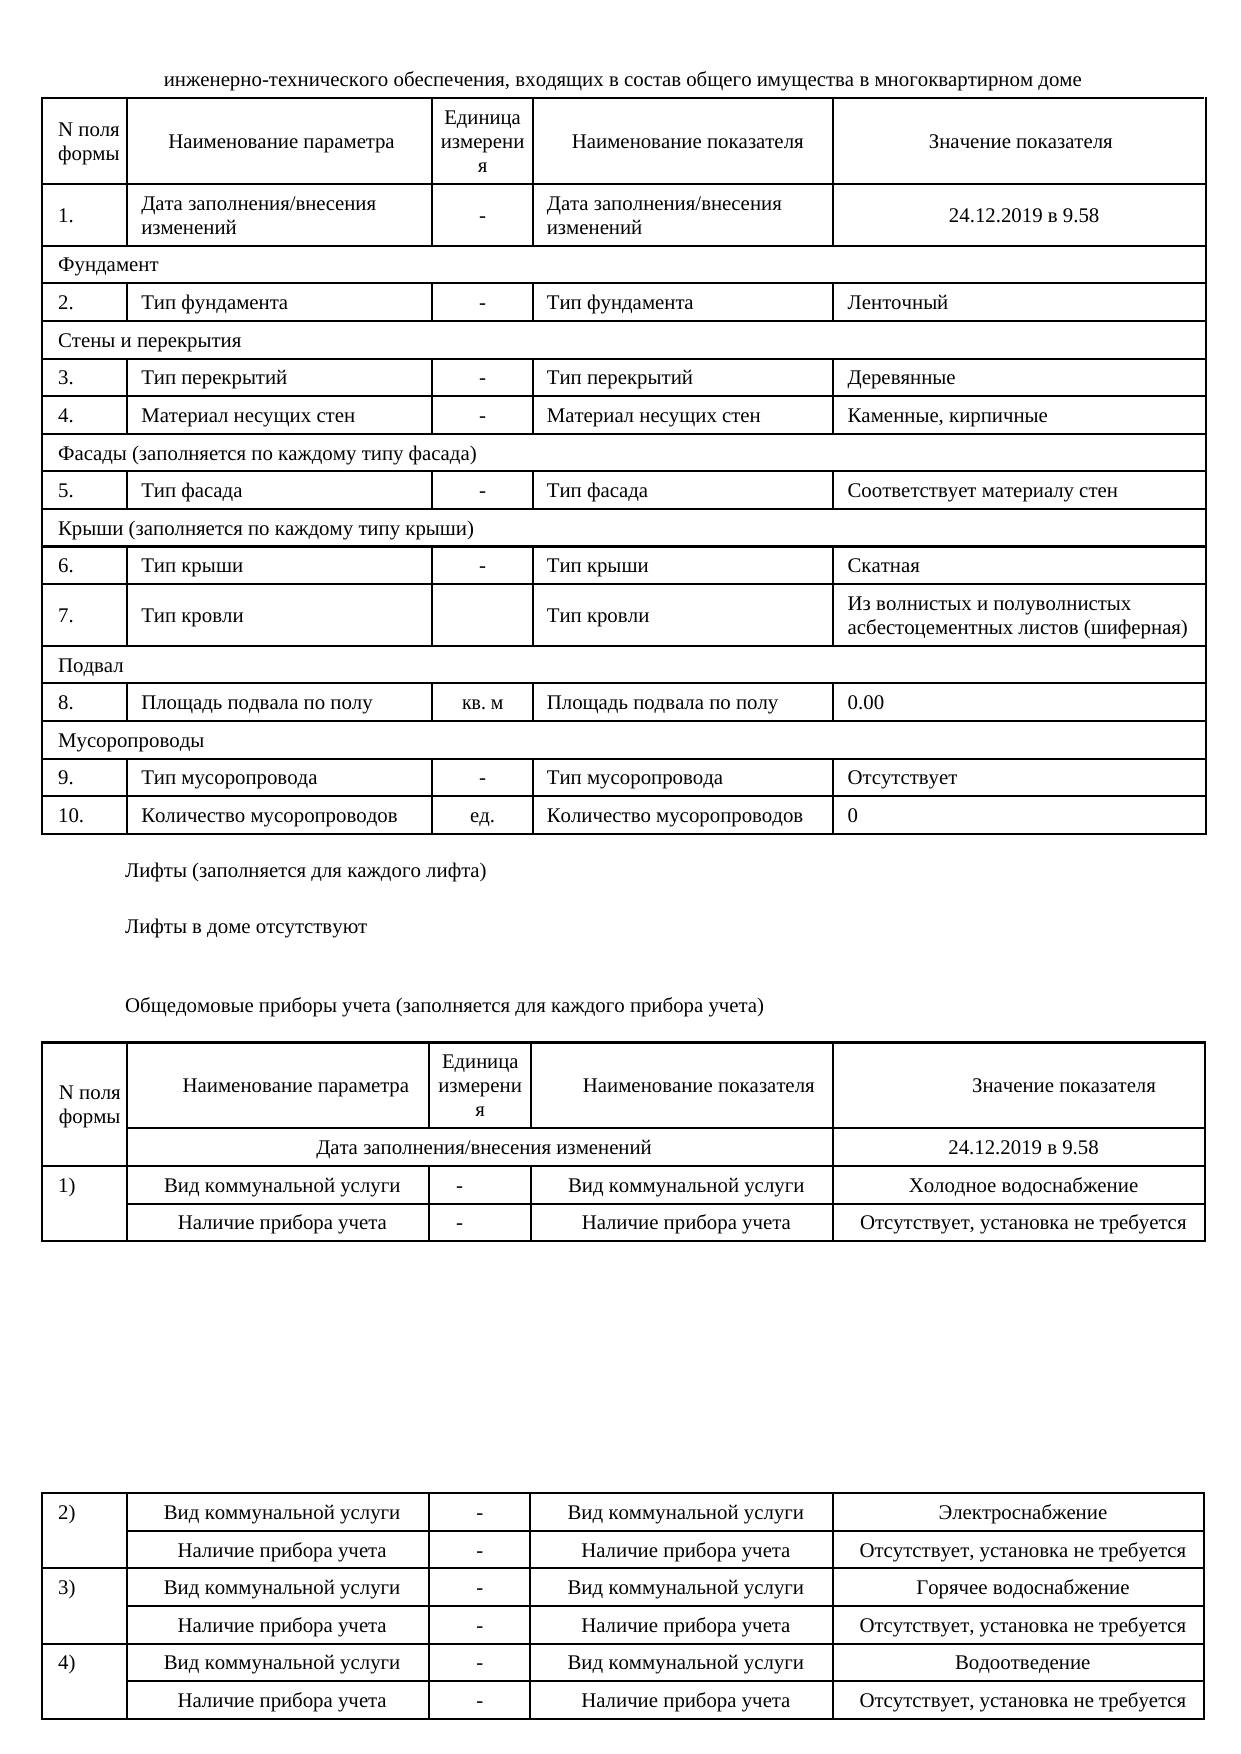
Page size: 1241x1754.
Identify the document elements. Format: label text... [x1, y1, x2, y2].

table_cell Тип крыши [534, 548, 832, 583]
table_cell Наличие прибора учета [128, 1205, 428, 1240]
table_cell Тип фундамента [534, 284, 832, 320]
table_cell Материал несущих стен [128, 397, 431, 433]
table_cell - [430, 1682, 529, 1718]
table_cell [42, 60, 1204, 97]
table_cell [128, 1607, 428, 1642]
table_header Вид коммунальной услуги [531, 1494, 832, 1530]
table_cell Тип перекрытий [534, 360, 832, 395]
table_cell - [433, 760, 532, 795]
table_cell - [433, 472, 532, 508]
table_header Наименование показателя [532, 1044, 832, 1127]
text Лифты (заполняется для каждого лифта) [125, 858, 1205, 882]
table_cell Вид коммунальной услуги [532, 1167, 832, 1202]
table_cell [531, 1607, 832, 1642]
table_cell Скатная [834, 548, 1205, 583]
table_cell Дата заполнения/внесения изменений [128, 185, 431, 244]
table_cell - [430, 1205, 530, 1240]
table_header Значение показателя [834, 1044, 1204, 1127]
table_cell Отсутствует, установка не требуется [834, 1532, 1203, 1567]
table_cell N поля формы [43, 99, 126, 183]
table_cell 10. [43, 797, 126, 833]
table_cell Мусоропроводы [43, 722, 1205, 757]
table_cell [128, 1682, 428, 1718]
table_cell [834, 1682, 1203, 1718]
table_cell 24.12.2019 в 9.58 [834, 185, 1205, 244]
table_cell Отсутствует [834, 760, 1205, 795]
table_cell Тип мусоропровода [534, 760, 832, 795]
table_cell 9. [43, 760, 126, 795]
table_cell Каменные, кирпичные [834, 397, 1205, 433]
table_cell 0.00 [834, 684, 1205, 720]
table_cell Вид коммунальной услуги [128, 1569, 428, 1605]
table_cell Наименование параметра [128, 99, 431, 183]
table_header Наименование параметра [128, 1044, 428, 1127]
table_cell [128, 1645, 428, 1680]
table_cell 3) [43, 1569, 126, 1642]
table_header Электроснабжение [834, 1494, 1203, 1530]
table_cell Горячее водоснабжение [834, 1569, 1203, 1605]
table_cell Отсутствует, установка не требуется [834, 1205, 1204, 1240]
table_header Единица измерения [430, 1044, 530, 1127]
table_cell Стены и перекрытия [43, 322, 1205, 357]
table_cell Крыши (заполняется по каждому типу крыши) [43, 510, 1205, 545]
table_cell Значение показателя [834, 97, 1205, 183]
table_header 2) [43, 1494, 126, 1567]
table_cell Площадь подвала по полу [534, 684, 832, 720]
table_cell Вид коммунальной услуги [128, 1167, 428, 1202]
table_cell - [433, 284, 532, 320]
table_cell Тип кровли [534, 585, 832, 645]
table_cell Ленточный [834, 284, 1205, 320]
table_cell 2. [43, 284, 126, 320]
table_cell - [433, 185, 532, 244]
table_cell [531, 1682, 832, 1718]
table_cell - [430, 1532, 529, 1567]
table_cell Тип мусоропровода [128, 760, 431, 795]
table_cell Фундамент [43, 247, 1205, 282]
table_cell 6. [43, 548, 126, 583]
table_cell Площадь подвала по полу [128, 684, 431, 720]
table_cell - [433, 360, 532, 395]
table_cell Холодное водоснабжение [834, 1167, 1204, 1202]
table_cell - [430, 1167, 530, 1202]
table_cell Дата заполнения/внесения изменений [534, 185, 832, 244]
table_cell - [430, 1569, 529, 1605]
table_cell Тип фасада [534, 472, 832, 508]
table_cell кв. м [433, 684, 532, 720]
table_cell [433, 585, 532, 645]
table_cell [834, 1607, 1203, 1642]
table_cell 7. [43, 585, 126, 645]
table_cell Водоотведение [834, 1645, 1203, 1680]
table_cell Наличие прибора учета [128, 1532, 428, 1567]
table_cell - [433, 397, 532, 433]
table_cell Наличие прибора учета [531, 1532, 832, 1567]
table_cell Дата заполнения/внесения изменений [128, 1129, 832, 1165]
table_cell Деревянные [834, 360, 1205, 395]
text Общедомовые приборы учета (заполняется для каждого прибора учета) [125, 993, 1205, 1017]
table_cell 3. [43, 360, 126, 395]
table_cell 8. [43, 684, 126, 720]
table_cell - [430, 1645, 529, 1680]
table_cell Наличие прибора учета [532, 1205, 832, 1240]
table_cell Тип перекрытий [128, 360, 431, 395]
table_cell Тип кровли [128, 585, 431, 645]
table_cell Соответствует материалу стен [834, 472, 1205, 508]
table_cell Тип фасада [128, 472, 431, 508]
table_cell Количество мусоропроводов [534, 797, 832, 833]
table_header - [430, 1494, 529, 1530]
table_cell Фасады (заполняется по каждому типу фасада) [43, 435, 1205, 470]
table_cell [531, 1645, 832, 1680]
table_cell - [433, 548, 532, 583]
table_cell 1. [43, 185, 126, 244]
table_header N поля формы [43, 1044, 126, 1165]
table_cell Из волнистых и полуволнистых асбестоцементных листов (шиферная) [834, 585, 1205, 645]
table_cell 4. [43, 397, 126, 433]
table_cell Наименование показателя [534, 99, 832, 183]
table_cell - [430, 1607, 529, 1642]
table_cell 4) [43, 1645, 126, 1718]
table_cell Тип фундамента [128, 284, 431, 320]
table_cell 0 [834, 797, 1205, 833]
table_cell Вид коммунальной услуги [531, 1569, 832, 1605]
table_cell 5. [43, 472, 126, 508]
table_cell Единица измерения [433, 99, 532, 183]
table_cell Количество мусоропроводов [128, 797, 431, 833]
table_cell 1) [43, 1167, 126, 1240]
table_cell Материал несущих стен [534, 397, 832, 433]
table_cell Подвал [43, 647, 1205, 682]
table_cell ед. [433, 797, 532, 833]
table_cell Тип крыши [128, 548, 431, 583]
table_cell 24.12.2019 в 9.58 [834, 1129, 1204, 1165]
text Лифты в доме отсутствуют [125, 914, 1205, 938]
table_header Вид коммунальной услуги [128, 1494, 428, 1530]
